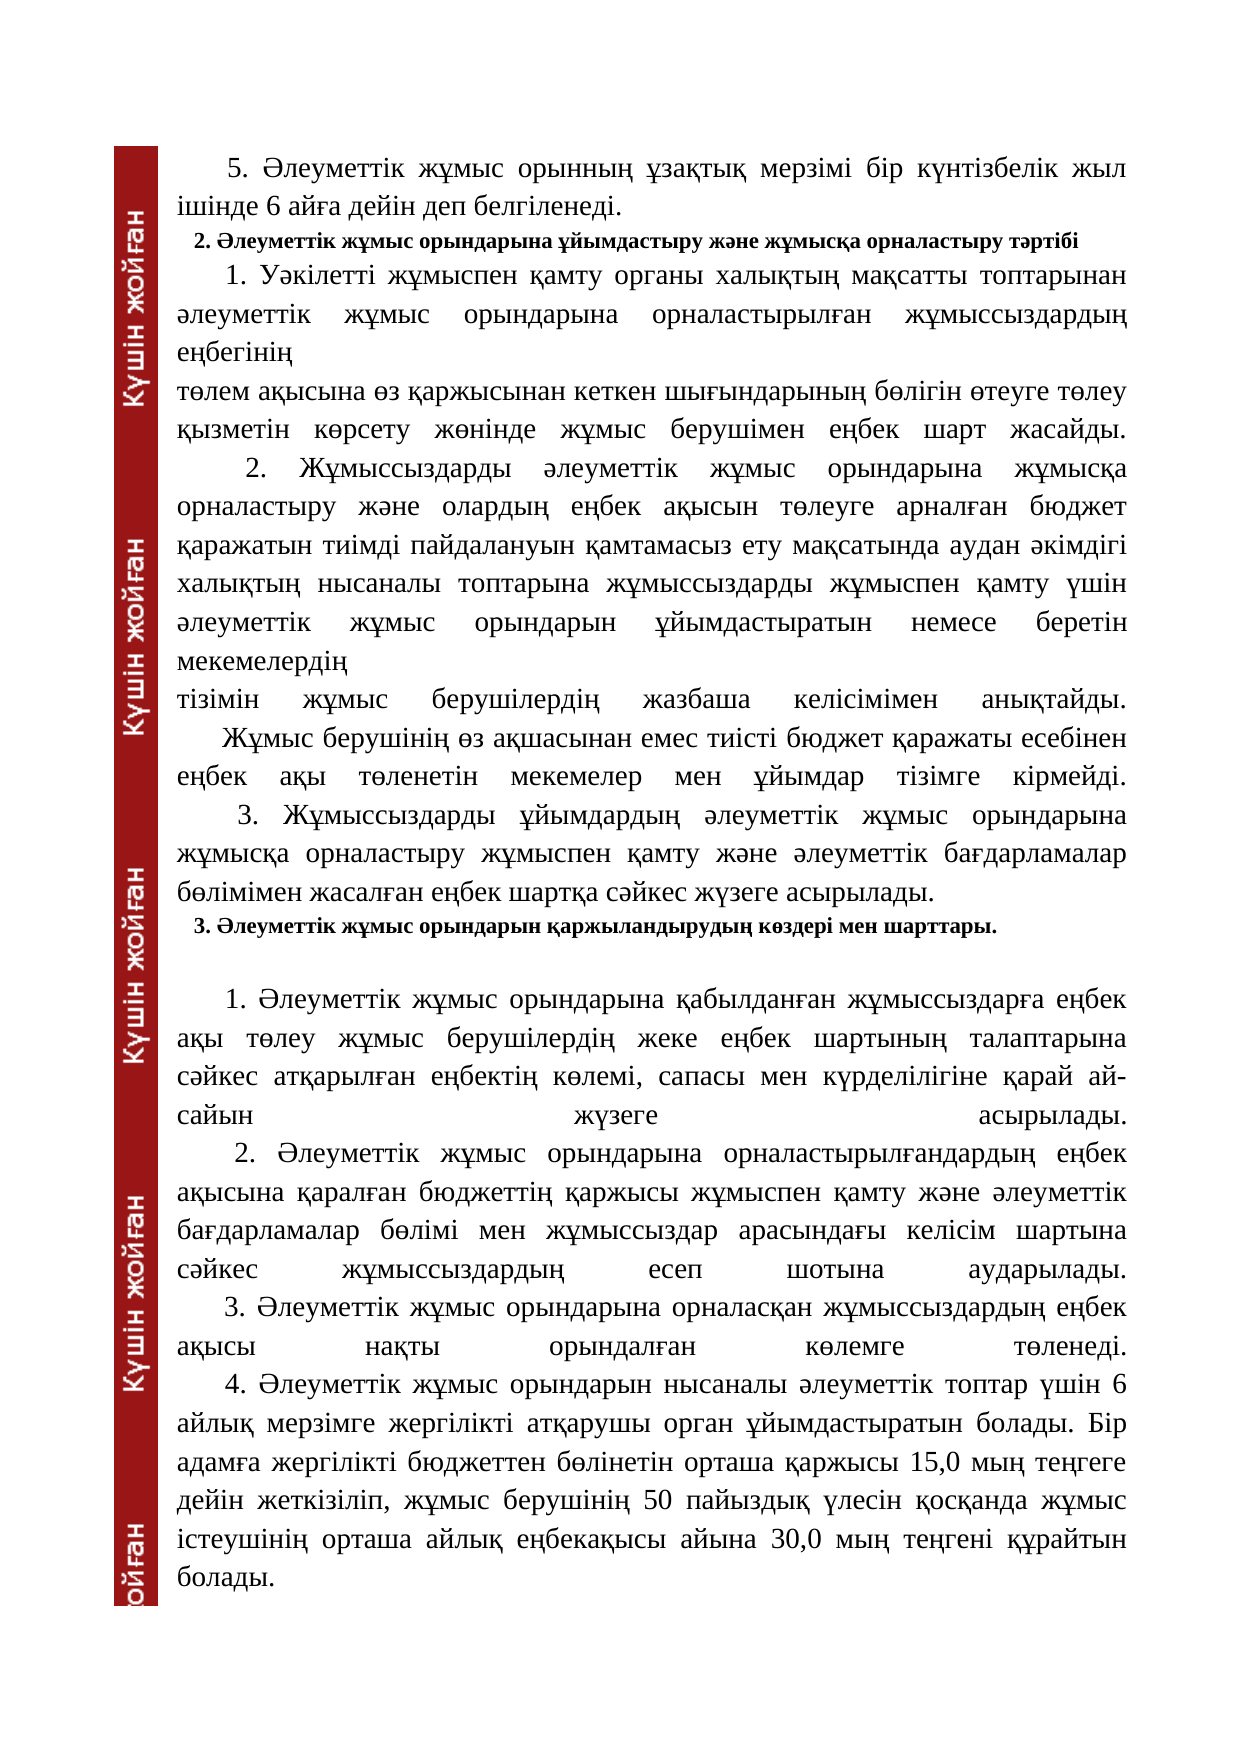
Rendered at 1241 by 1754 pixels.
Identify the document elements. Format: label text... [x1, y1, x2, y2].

picture [114, 1593, 158, 1606]
picture [114, 939, 158, 943]
text 2. Әлеуметтік жұмыс орындарына ұйымдастыру және жұмысқа орналастыру тәртібі [112, 227, 1128, 253]
picture [114, 253, 158, 257]
picture [114, 146, 158, 150]
picture [114, 907, 158, 912]
text 1. Уәкілетті жұмыспен қамту органы халықтың мақсатты топтарынан әлеуметтік жұмыс орындарына орналастырылған жұмыссыздардың еңбегінің төлем ақысына өз қаржысынан кеткен шығындарының бөлігін өтеуге төлеу қызметін көрсету жөнінде жұмыс берушімен еңбек шарт жасайды. 2. Жұмыссыздарды әлеуметтік жұмыс орындарына жұмысқа орналастыру және олардың еңбек ақысын төлеуге арналған бюджет қаражатын тиімді пайдалануын қамтамасыз ету мақсатында аудан әкімдігі халықтың нысаналы топтарына жұмыссыздарды жұмыспен қамту үшін әлеуметтік жұмыс орындарын ұйымдастыратын немесе беретін мекемелердің тізімін жұмыс берушілердің жазбаша келісімімен анықтайды. Жұмыс берушінің өз ақшасынан емес тиісті бюджет қаражаты есебінен еңбек ақы төленетін мекемелер мен ұйымдар тізімге кірмейді. 3. Жұмыссыздарды ұйымдардың әлеуметтік жұмыс орындарына жұмысқа орналастыру жұмыспен қамту және әлеуметтік бағдарламалар бөлімімен жасалған еңбек шартқа сәйкес жүзеге асырылады. [112, 257, 1128, 907]
picture [114, 222, 158, 227]
text 3. Әлеуметтік жұмыс орындарын қаржыландырудың көздері мен шарттары. [112, 912, 1128, 939]
